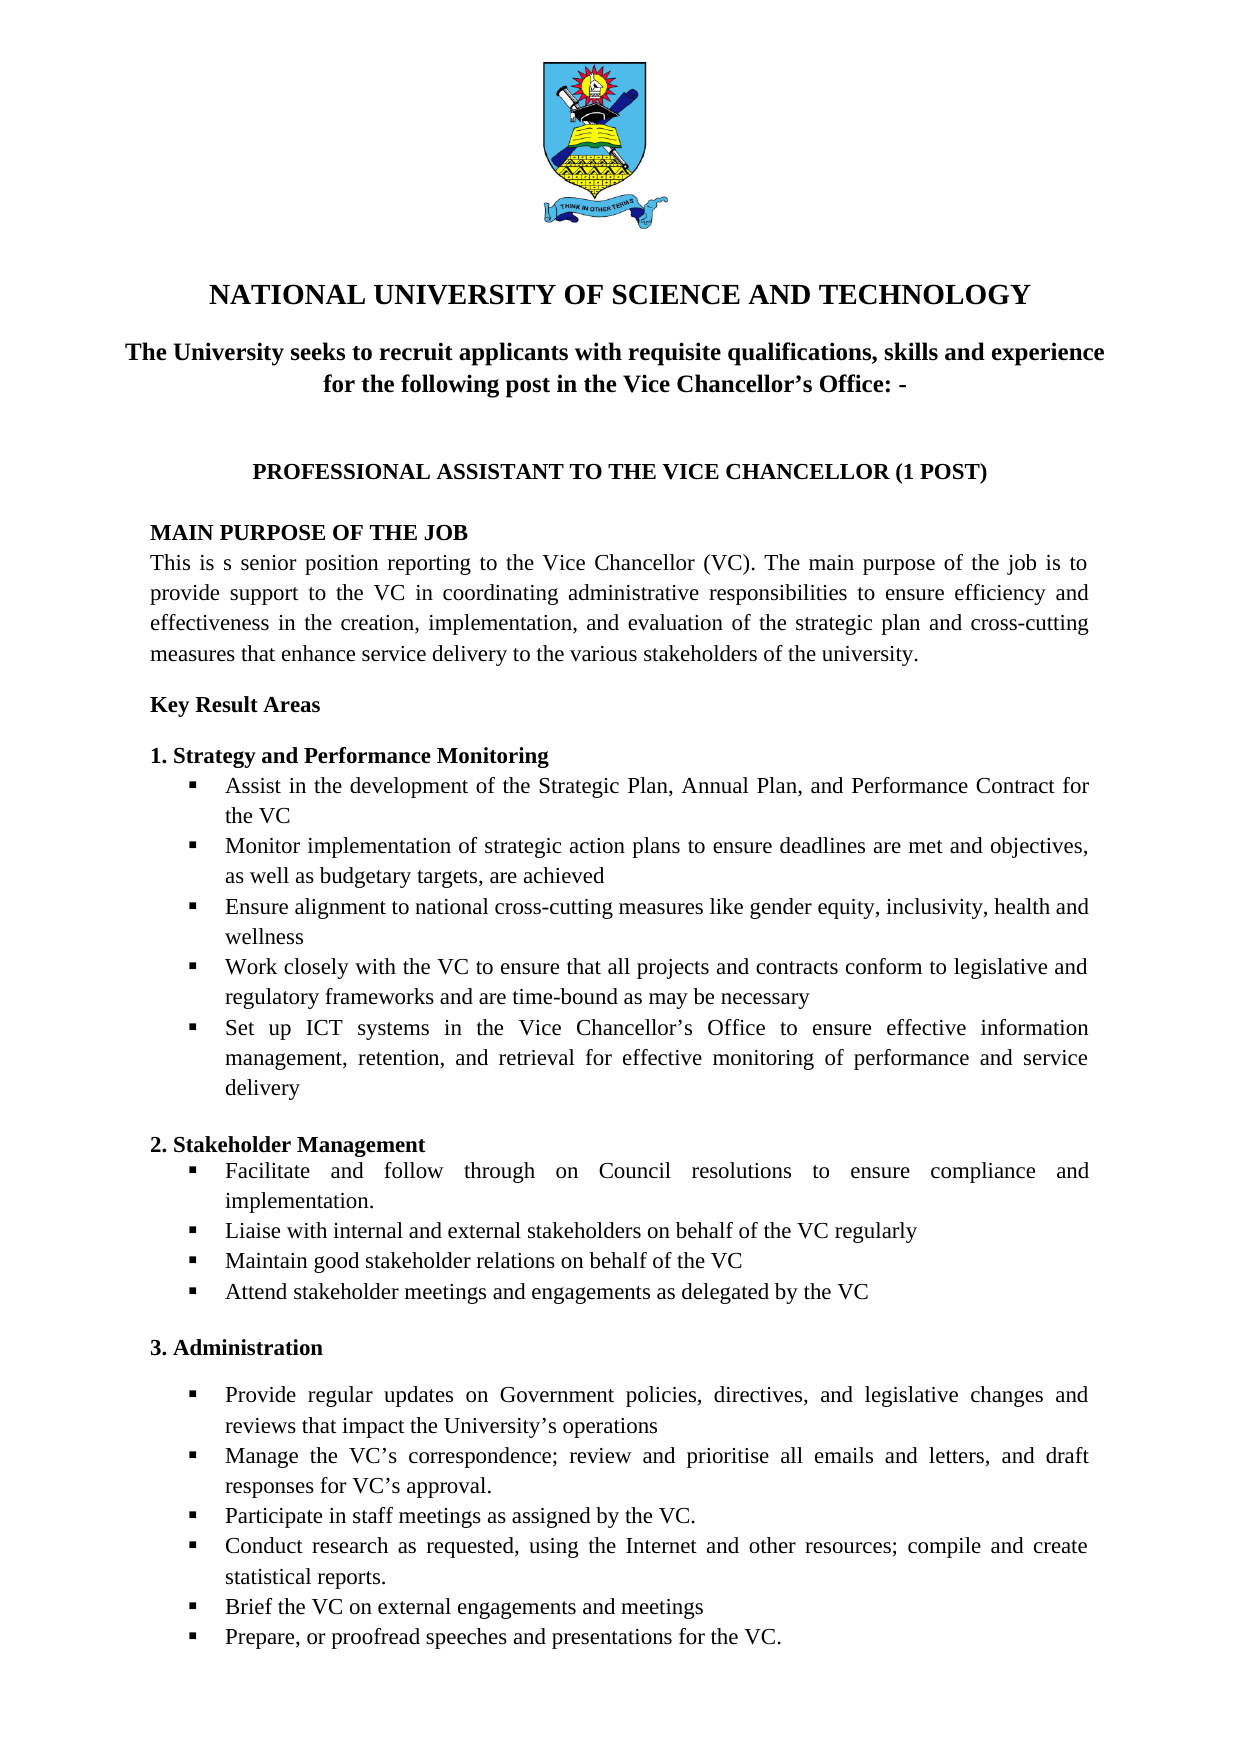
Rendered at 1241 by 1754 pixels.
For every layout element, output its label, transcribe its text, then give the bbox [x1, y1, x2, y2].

text NATIONAL UNIVERSITY OF SCIENCE AND TECHNOLOGY [150, 277, 1090, 311]
text 1. Strategy and Performance Monitoring [150, 742, 1090, 768]
list Provide regular updates on Government policies, directives, and legislative changes and reviews that impact the University’s operations [187, 1382, 1090, 1438]
text PROFESSIONAL ASSISTANT TO THE VICE CHANCELLOR (1 POST) [150, 458, 1090, 485]
subtitle The University seeks to recruit applicants with requisite qualifications, skills and experience for the following post in the Vice Chancellor’s Office: - [120, 337, 1110, 398]
list Manage the VC’s correspondence; review and prioritise all emails and letters, and draft responses for VC’s approval. [187, 1442, 1090, 1498]
list Ensure alignment to national cross-cutting measures like gender equity, inclusivity, health and wellness [187, 893, 1090, 949]
list Set up ICT systems in the Vice Chancellor’s Office to ensure effective information management, retention, and retrieval for effective monitoring of performance and service delivery [187, 1014, 1090, 1100]
list Facilitate and follow through on Council resolutions to ensure compliance and implementation. [187, 1157, 1090, 1213]
list Maintain good stakeholder relations on behalf of the VC [187, 1248, 1090, 1274]
list Work closely with the VC to ensure that all projects and contracts conform to legislative and regulatory frameworks and are time-bound as may be necessary [187, 953, 1090, 1010]
list Conduct research as requested, using the Internet and other resources; compile and create statistical reports. [187, 1533, 1090, 1589]
list Liaise with internal and external stakeholders on behalf of the VC regularly [187, 1217, 1090, 1244]
list Prepare, or proofread speeches and presentations for the VC. [187, 1623, 1090, 1649]
list Assist in the development of the Strategic Plan, Annual Plan, and Performance Contract for the VC [187, 772, 1090, 828]
list Participate in staff meetings as assigned by the VC. [187, 1502, 1090, 1529]
text 2. Stakeholder Management [150, 1131, 1090, 1157]
list Brief the VC on external engagements and meetings [187, 1593, 1090, 1619]
text MAIN PURPOSE OF THE JOB [150, 519, 1090, 545]
text This is s senior position reporting to the Vice Chancellor (VC). The main purpose of the job is to provide support to the VC in coordinating administrative responsibilities to ensure efficiency and effectiveness in the creation, implementation, and evaluation of the strategic plan and cross-cutting measures that enhance service delivery to the various stakeholders of the university. [150, 549, 1090, 666]
text Key Result Areas [150, 691, 1090, 717]
list Attend stakeholder meetings and engagements as delegated by the VC [187, 1278, 1090, 1304]
list Monitor implementation of strategic action plans to ensure deadlines are met and objectives, as well as budgetary targets, are achieved [187, 832, 1090, 889]
text 3. Administration [150, 1334, 1090, 1361]
picture [519, 62, 670, 231]
